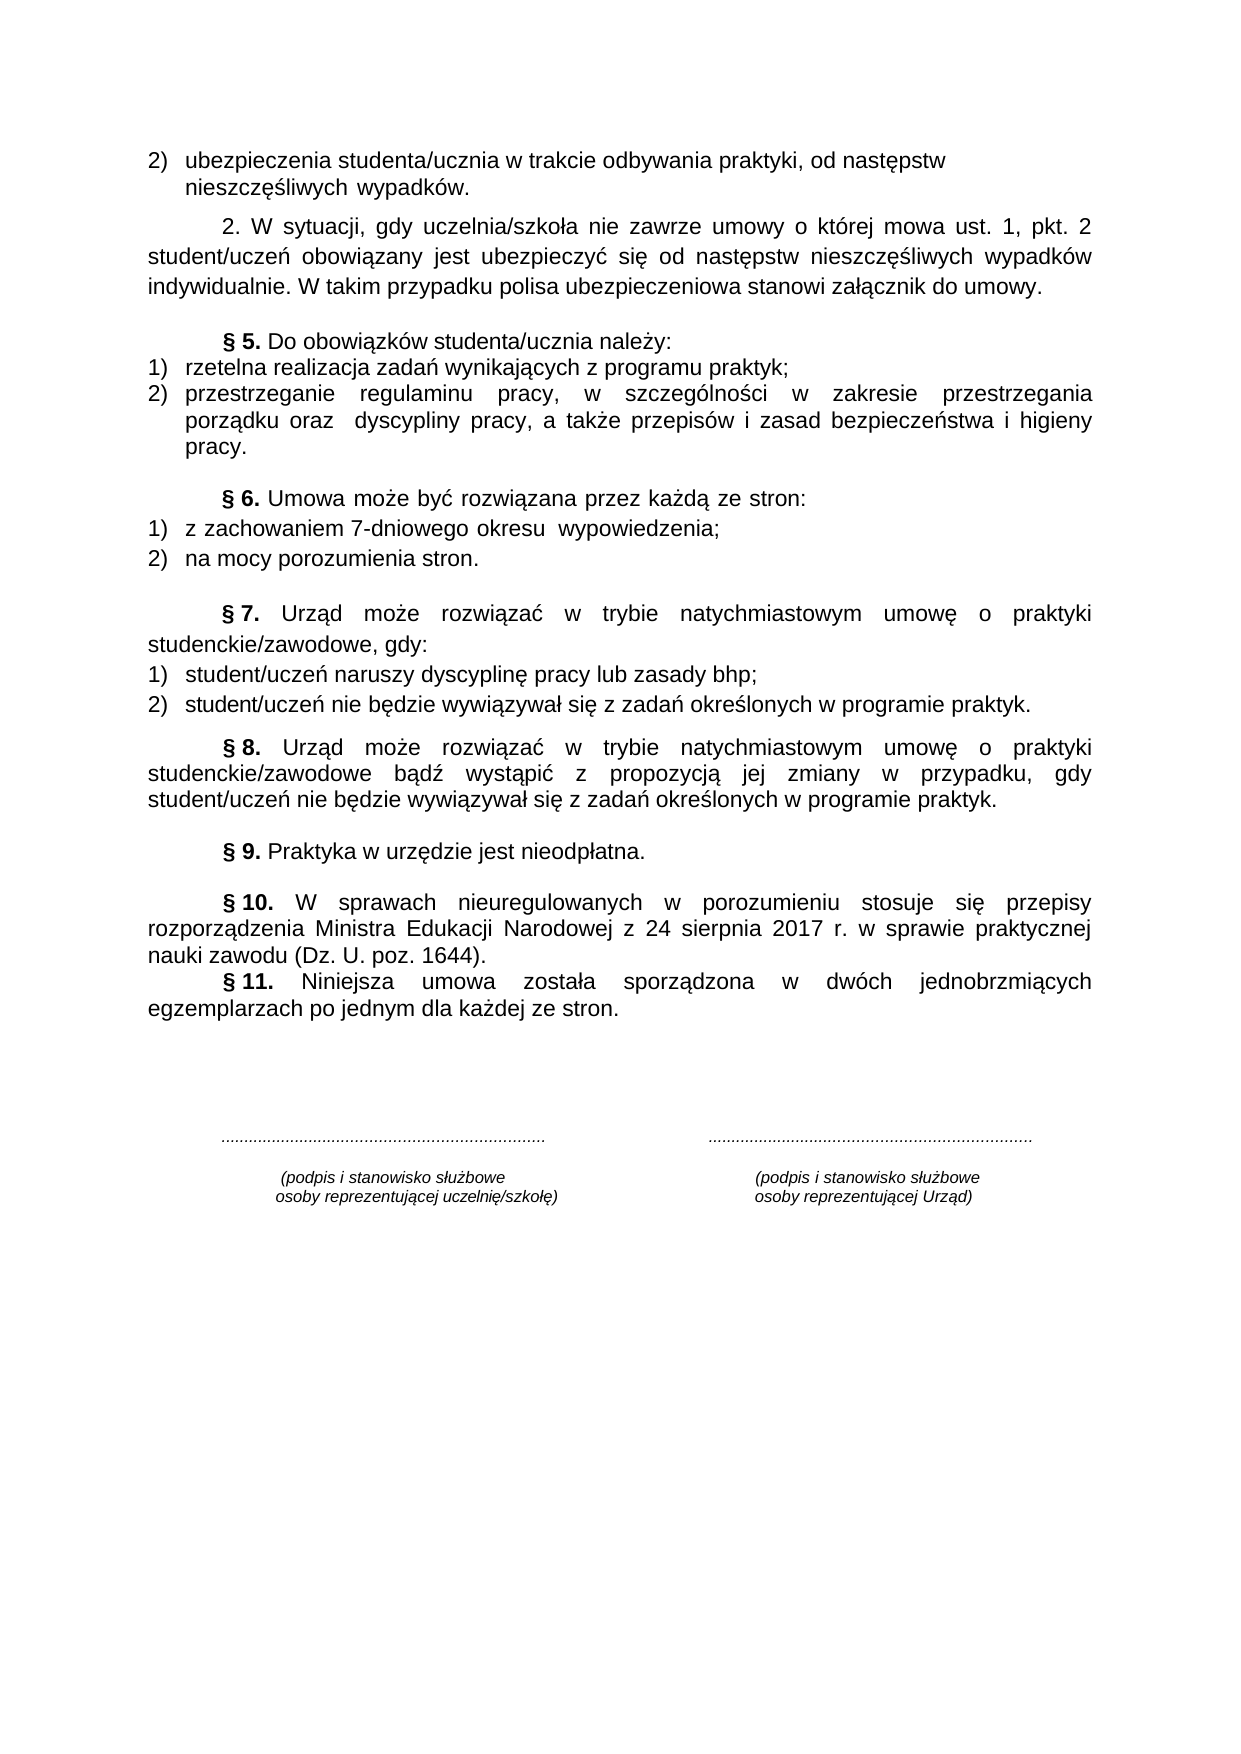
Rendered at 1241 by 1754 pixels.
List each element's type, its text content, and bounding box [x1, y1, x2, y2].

text 2. W sytuacji, gdy uczelnia/szkoła nie zawrze umowy o której mowa ust. 1, pkt. 2 student/uczeń obowiązany jest ubezpieczyć się od następstw nieszczęśliwych wypadków indywidualnie. W takim przypadku polisa ubezpieczeniowa stanowi załącznik do umowy. [148, 213, 1092, 299]
text § 10. W sprawach nieuregulowanych w porozumieniu stosuje się przepisy rozporządzenia Ministra Edukacji Narodowej z 24 sierpnia 2017 r. w sprawie praktycznej nauki zawodu (Dz. U. poz. 1644). [148, 889, 1092, 968]
text § 9. Praktyka w urzędzie jest nieodpłatna. [148, 838, 1092, 864]
list z zachowaniem 7-dniowego okresu wypowiedzenia; [148, 515, 1092, 541]
text § 7. Urząd może rozwiązać w trybie natychmiastowym umowę o praktyki studenckie/zawodowe, gdy: [148, 600, 1092, 657]
text osoby reprezentującej uczelnię/szkołę) osoby reprezentującej Urząd) [148, 1187, 1082, 1206]
list student/uczeń naruszy dyscyplinę pracy lub zasady bhp; [148, 661, 1092, 687]
text § 6. Umowa może być rozwiązana przez każdą ze stron: [148, 485, 1092, 511]
list rzetelna realizacja zadań wynikających z programu praktyk; [148, 355, 1092, 381]
list student/uczeń nie będzie wywiązywał się z zadań określonych w programie praktyk. [148, 691, 1092, 717]
list na mocy porozumienia stron. [148, 545, 1092, 571]
list przestrzeganie regulaminu pracy, w szczególności w zakresie przestrzegania porządku oraz dyscypliny pracy, a także przepisów i zasad bezpieczeństwa i higieny pracy. [148, 381, 1092, 460]
text (podpis i stanowisko służbowe (podpis i stanowisko służbowe [192, 1167, 1092, 1187]
text § 5. Do obowiązków studenta/ucznia należy: [148, 328, 1092, 355]
text § 11. Niniejsza umowa została sporządzona w dwóch jednobrzmiących egzemplarzach po jednym dla każdej ze stron. [148, 968, 1092, 1021]
list ubezpieczenia studenta/ucznia w trakcie odbywania praktyki, od następstw nieszczęśliwych wypadków. [148, 148, 1092, 200]
text § 8. Urząd może rozwiązać w trybie natychmiastowym umowę o praktyki studenckie/zawodowe bądź wystąpić z propozycją jej zmiany w przypadku, gdy student/uczeń nie będzie wywiązywał się z zadań określonych w programie praktyk. [148, 734, 1092, 813]
